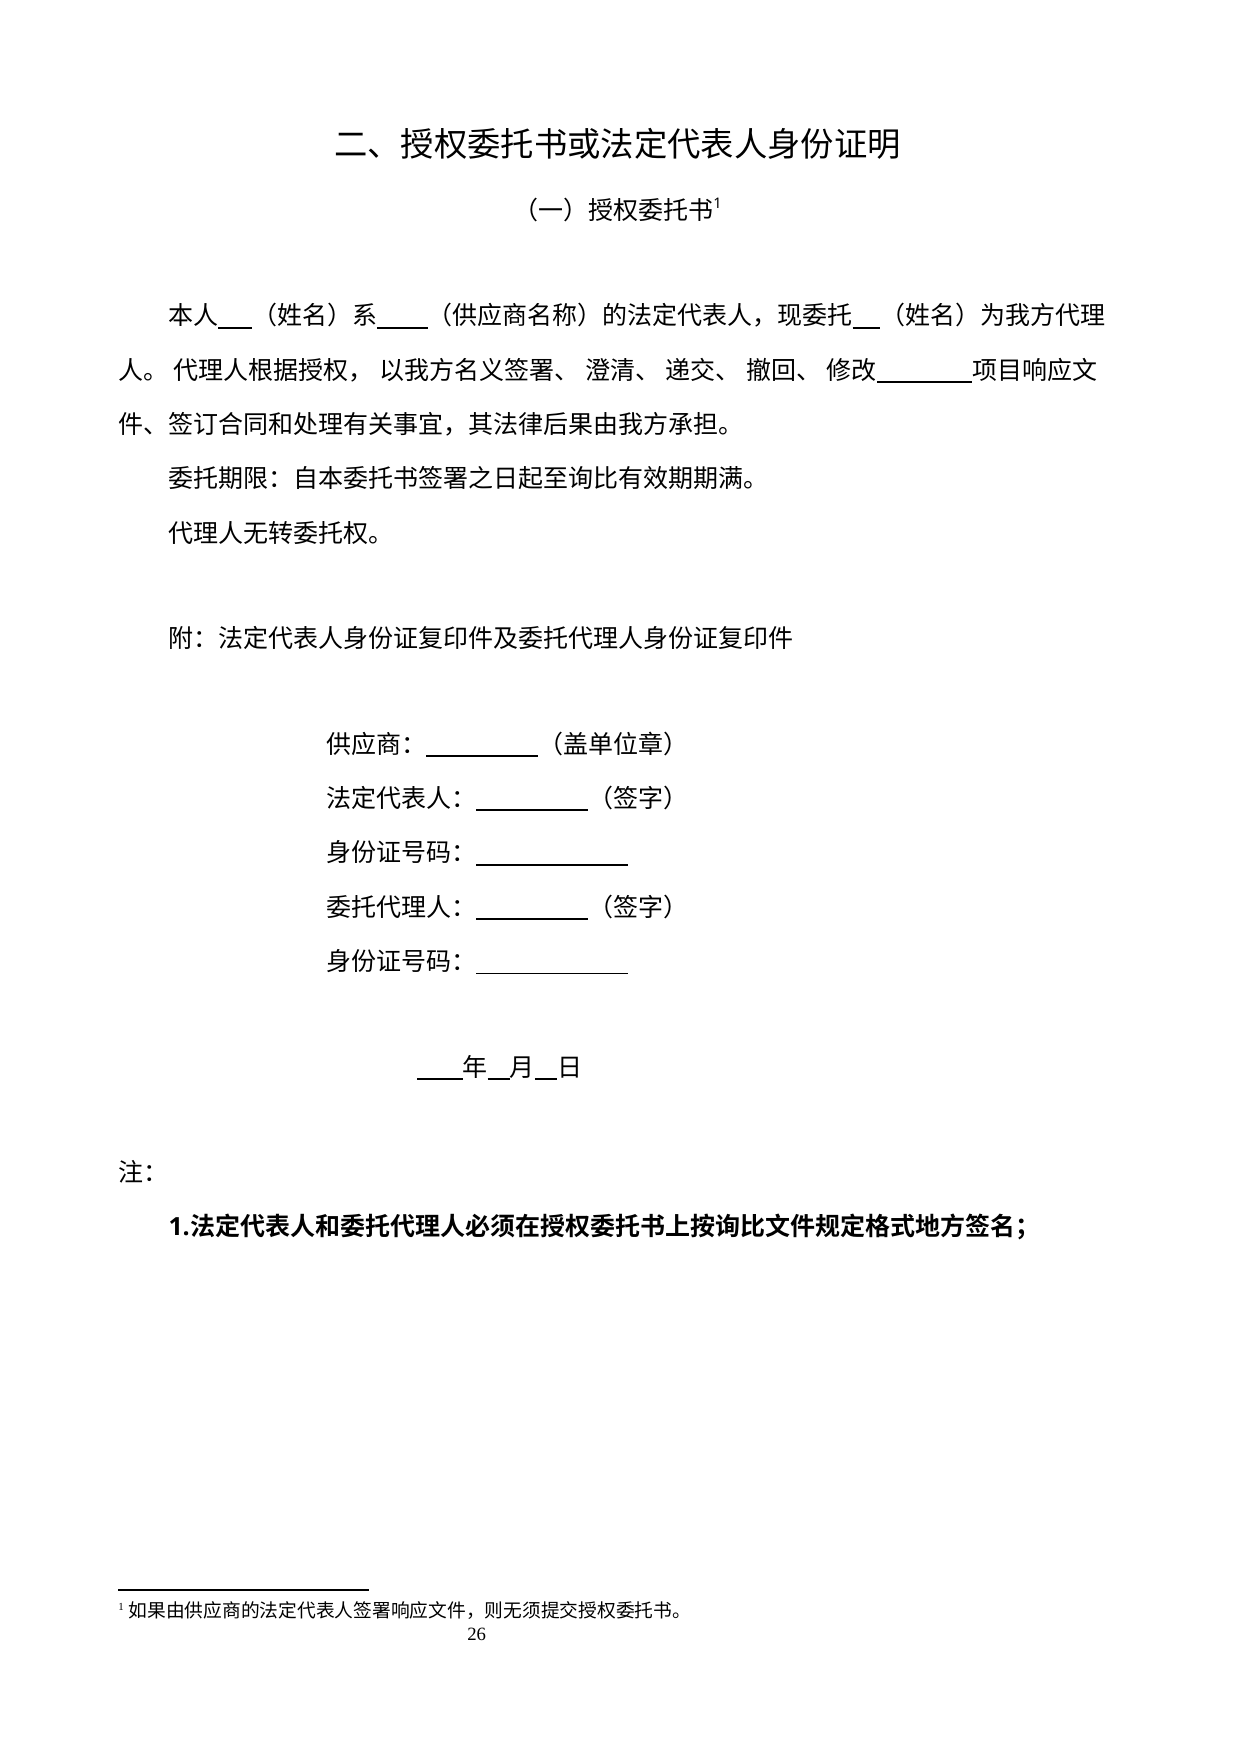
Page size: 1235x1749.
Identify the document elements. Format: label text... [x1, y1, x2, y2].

text 委托代理人： （签字） [118, 887, 1116, 923]
text 代理人无转委托权。 [118, 513, 1116, 549]
text 委托期限：自本委托书签署之日起至询比有效期期满。 [118, 459, 1116, 495]
text （一）授权委托书 [118, 190, 1116, 227]
text 注： [118, 1152, 1116, 1189]
text 法定代表人： （签字） [118, 778, 1116, 815]
text 年 月 日 [118, 1047, 1116, 1083]
text 身份证号码： [118, 942, 1116, 978]
text 二、授权委托书或法定代表人身份证明 [118, 118, 1116, 166]
text 1.法定代表人和委托代理人必须在授权委托书上按询比文件规定格式地方签名； [118, 1207, 1116, 1243]
text 附：法定代表人身份证复印件及委托代理人身份证复印件 [118, 619, 1116, 655]
text 供应商： （盖单位章） [118, 724, 1116, 760]
text 身份证号码： [118, 833, 1116, 869]
text 本人 （姓名）系 （供应商名称）的法定代表人，现委托 （姓名）为我方代理人。 代理人根据授权， 以我方名义签署、 澄清、 递交、 撤回、 修改 项目响应文件、签订合同和处理有关事宜，其法律后果由我方承担。 [118, 296, 1116, 441]
